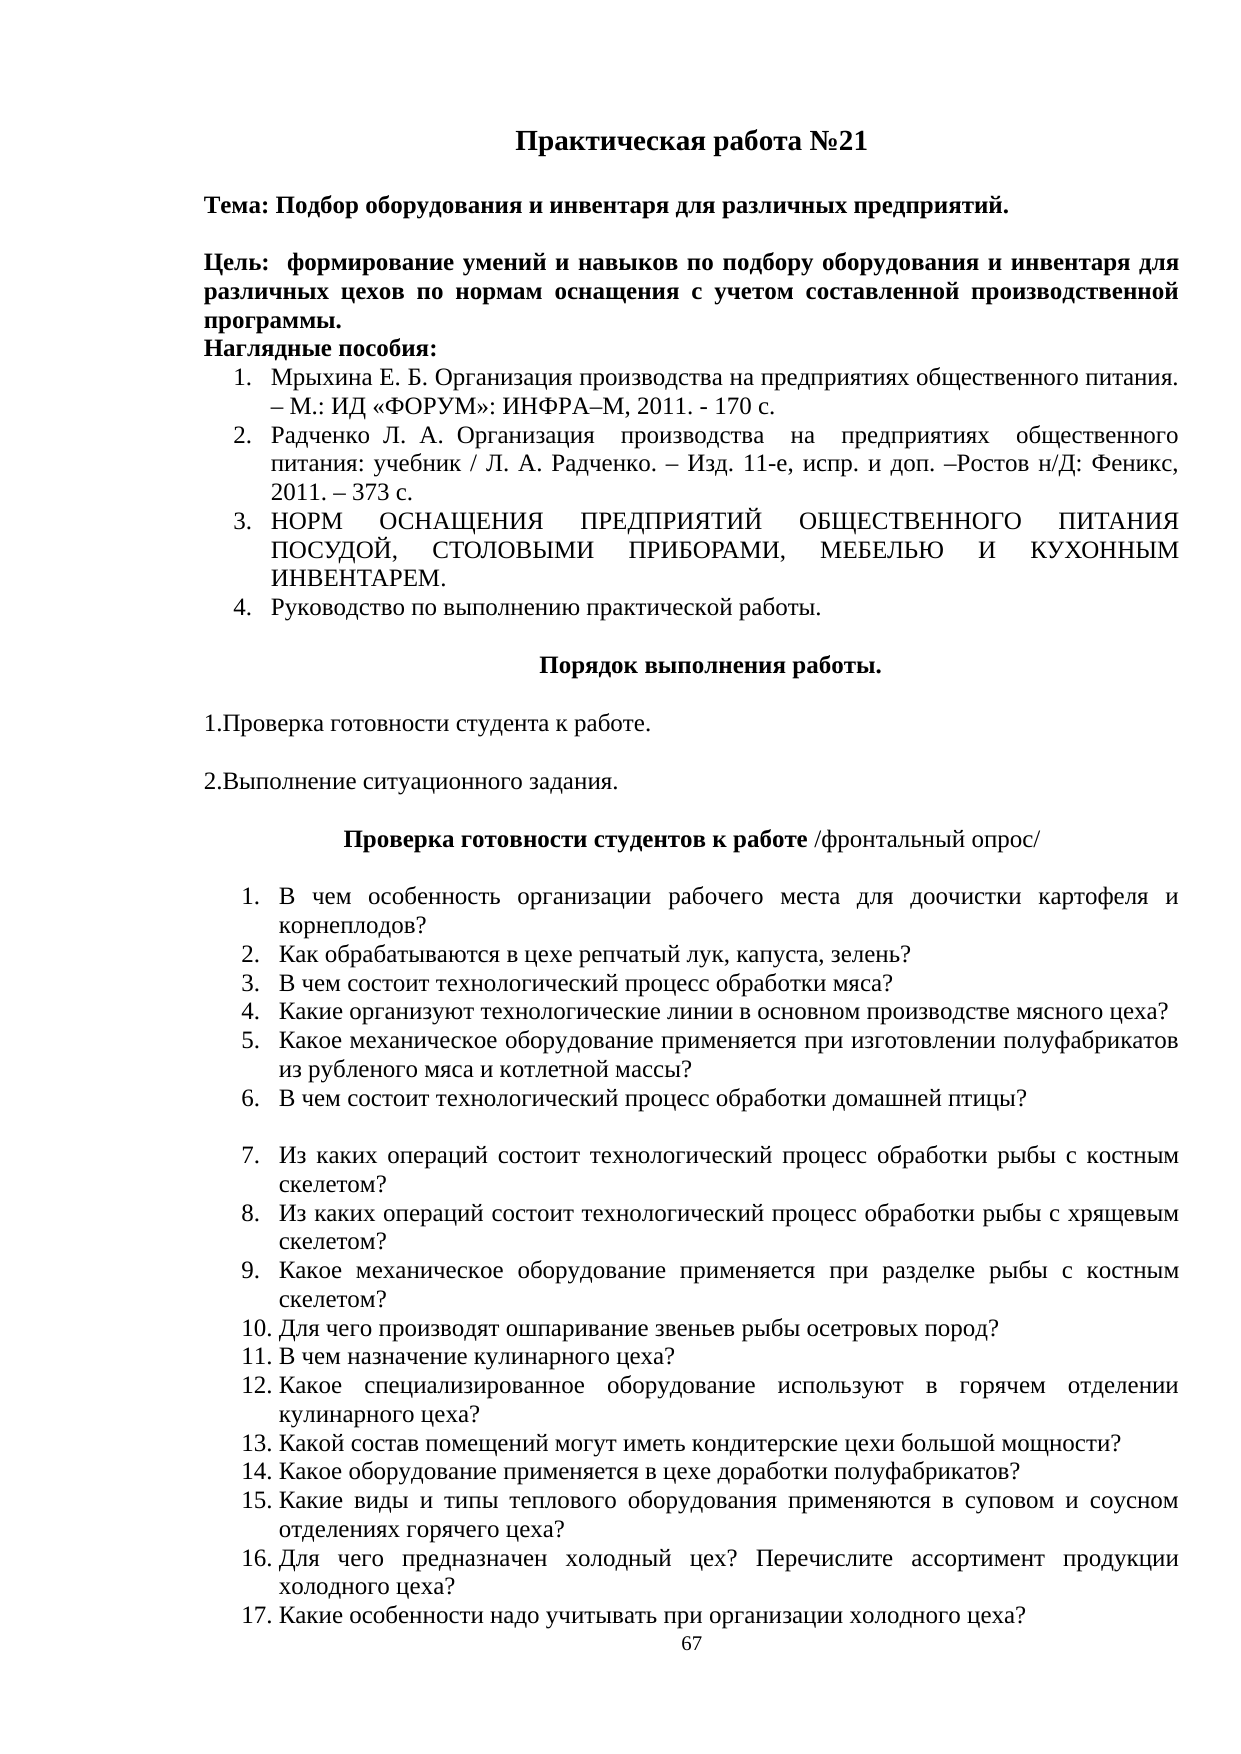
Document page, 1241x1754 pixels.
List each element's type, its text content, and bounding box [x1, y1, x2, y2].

list Какое механическое оборудование применяется при изготовлении полуфабрикатов из рубленого мяса и котлетной массы? [241, 1025, 1180, 1083]
list В чем особенность организации рабочего места для доочистки картофеля и корнеплодов? [241, 881, 1180, 939]
list Из каких операций состоит технологический процесс обработки рыбы с хрящевым скелетом? [241, 1198, 1180, 1255]
list Какие особенности надо учитывать при организации холодного цеха? [241, 1600, 1180, 1629]
list Какой состав помещений могут иметь кондитерские цехи большой мощности? [241, 1428, 1180, 1456]
list НОРМ ОСНАЩЕНИЯ ПРЕДПРИЯТИЙ ОБЩЕСТВЕННОГО ПИТАНИЯ ПОСУДОЙ, СТОЛОВЫМИ ПРИБОРАМИ, МЕБЕЛЬЮ И КУХОННЫМ ИНВЕНТАРЕМ. [233, 506, 1180, 592]
list Для чего предназначен холодный цех? Перечислите ассортимент продукции холодного цеха? [241, 1543, 1180, 1600]
list Какие виды и типы теплового оборудования применяются в суповом и соусном отделениях горячего цеха? [241, 1485, 1180, 1543]
text Практическая работа №21 [203, 123, 1180, 156]
list Для чего производят ошпаривание звеньев рыбы осетровых пород? [241, 1313, 1180, 1341]
text Цель: формирование умений и навыков по подбору оборудования и инвентаря для различных цехов по нормам оснащения с учетом составленной производственной программы. [203, 247, 1180, 333]
list Какие организуют технологические линии в основном производстве мясного цеха? [241, 996, 1180, 1025]
list Как обрабатываются в цехе репчатый лук, капуста, зелень? [241, 939, 1180, 968]
list Радченко Л. А. Организация производства на предприятиях общественного питания: учебник / Л. А. Радченко. – Изд. 11-е, испр. и доп. –Ростов н/Д: Феникс, 2011. – 373 с. [233, 420, 1180, 506]
text Тема: Подбор оборудования и инвентаря для различных предприятий. [203, 190, 1180, 218]
list Какое оборудование применяется в цехе доработки полуфабрикатов? [241, 1456, 1180, 1485]
list Какое специализированное оборудование используют в горячем отделении кулинарного цеха? [241, 1370, 1180, 1428]
list Руководство по выполнению практической работы. [233, 592, 1180, 621]
list В чем назначение кулинарного цеха? [241, 1341, 1180, 1370]
text Проверка готовности студентов к работе /фронтальный опрос/ [203, 824, 1180, 853]
list Мрыхина Е. Б. Организация производства на предприятиях общественного питания. – М.: ИД «ФОРУМ»: ИНФРА–М, 2011. - 170 с. [233, 362, 1180, 420]
list В чем состоит технологический процесс обработки мяса? [241, 968, 1180, 996]
text 1.Проверка готовности студента к работе. [203, 708, 1180, 737]
text 2.Выполнение ситуационного задания. [203, 766, 1180, 795]
list Какое механическое оборудование применяется при разделке рыбы с костным скелетом? [241, 1255, 1180, 1313]
list Из каких операций состоит технологический процесс обработки рыбы с костным скелетом? [241, 1140, 1180, 1198]
text Порядок выполнения работы. [241, 650, 1180, 679]
text Наглядные пособия: [203, 333, 1180, 362]
list В чем состоит технологический процесс обработки домашней птицы? [241, 1083, 1180, 1111]
